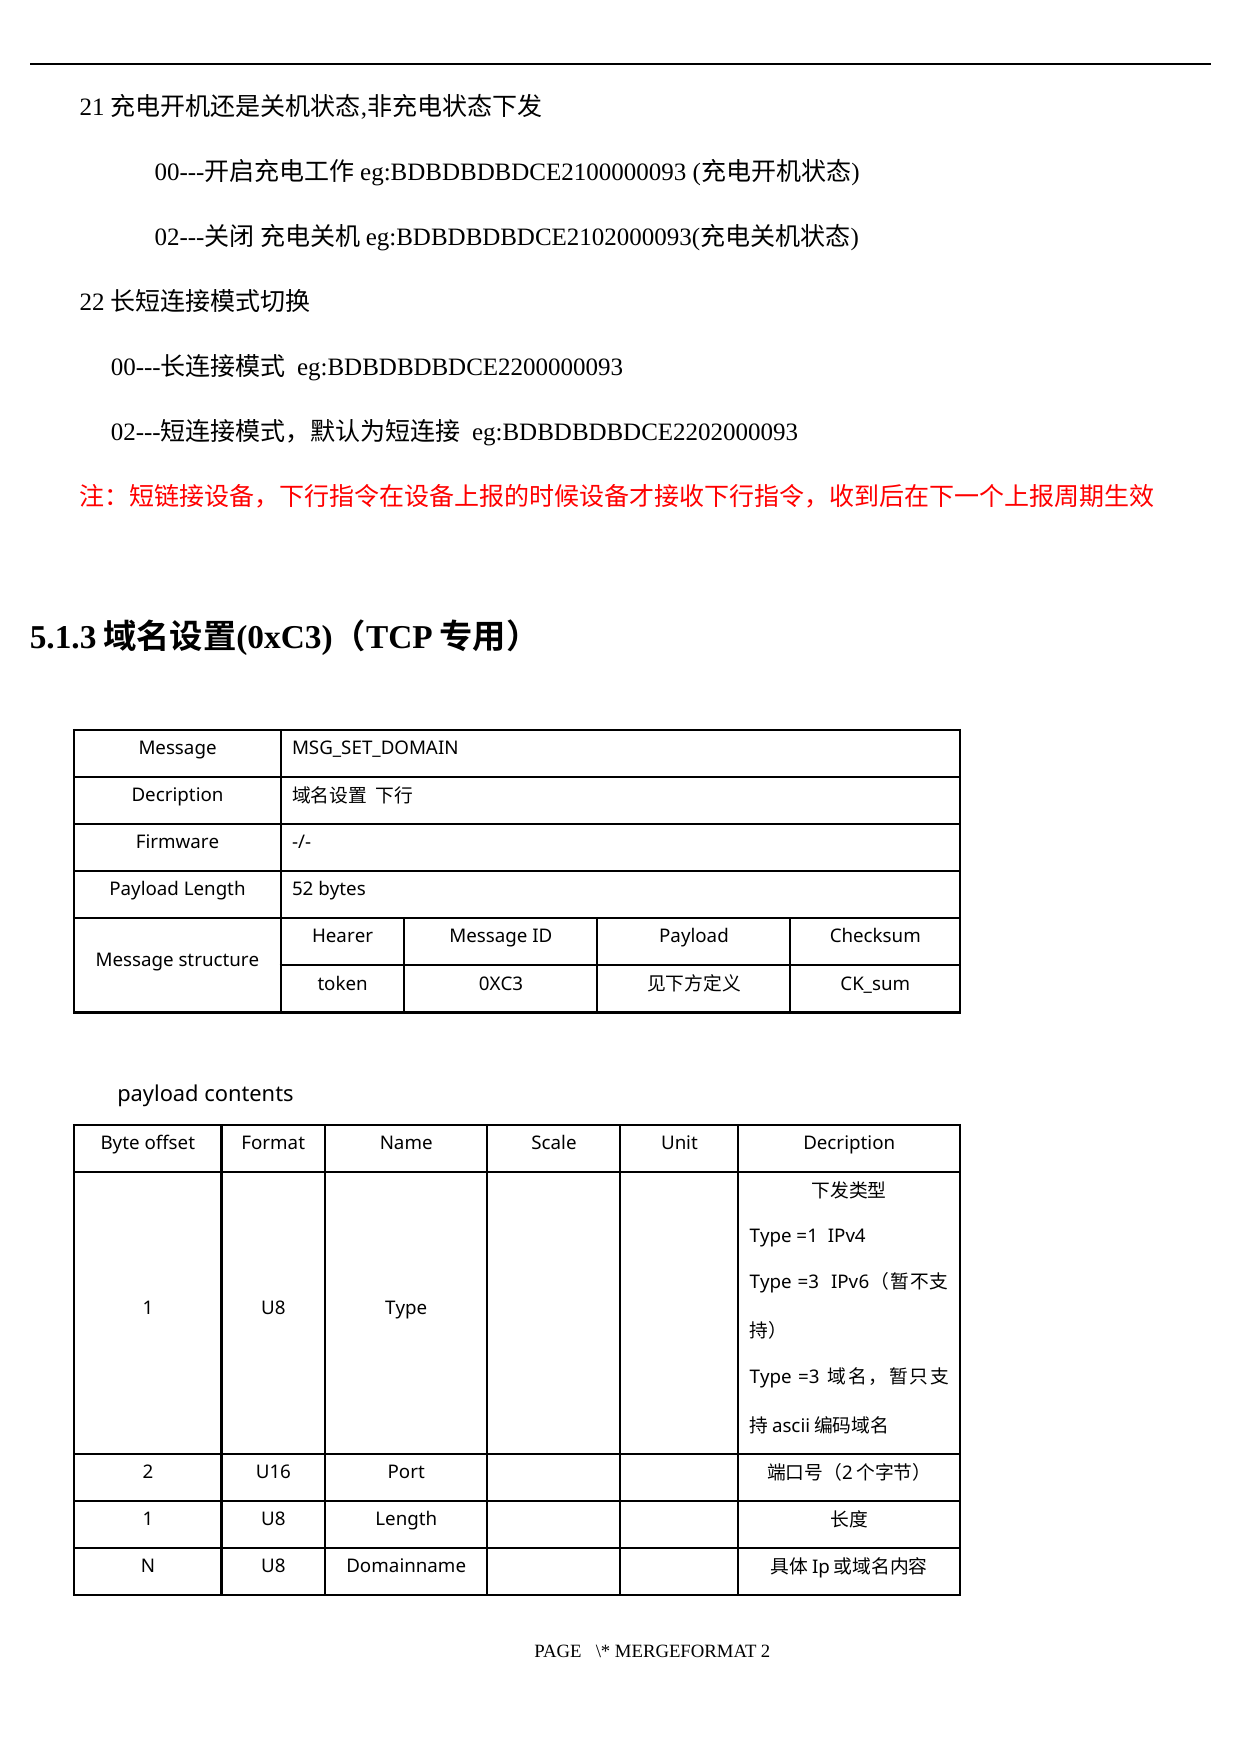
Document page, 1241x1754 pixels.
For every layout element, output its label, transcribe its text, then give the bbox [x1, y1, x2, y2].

table_header MSG_SET_DOMAIN [282, 731, 959, 776]
table_cell [488, 1173, 619, 1453]
table_cell N [75, 1549, 220, 1594]
text 02---短连接模式，默认为短连接 eg:BDBDBDBDCE2202000093 [79, 397, 1211, 462]
table_header Scale [488, 1126, 619, 1171]
table_cell Message structure [75, 919, 280, 1011]
list payload contents [74, 1077, 1211, 1109]
table_header Unit [621, 1126, 737, 1171]
table_cell U8 [223, 1173, 324, 1453]
table_cell [621, 1502, 737, 1547]
table_cell Port [326, 1455, 486, 1500]
table_cell 1 [75, 1502, 220, 1547]
table_cell [621, 1549, 737, 1594]
text 00---长连接模式 eg:BDBDBDBDCE2200000093 [79, 332, 1211, 397]
table_cell 下发类型 Type =1 IPv4 Type =3 IPv6（暂不支持） Type =3 域名，暂只支持ascii编码域名 [739, 1173, 959, 1453]
table_header Decription [739, 1126, 959, 1171]
table_header Message [75, 731, 280, 776]
table_cell 0XC3 [405, 966, 596, 1011]
table_cell [621, 1173, 737, 1453]
table_cell token [282, 966, 403, 1011]
table_cell Hearer [282, 919, 403, 964]
subtitle 5.1.3域名设置(0xC3)（TCP专用） [29, 602, 1211, 667]
table_cell U16 [223, 1455, 324, 1500]
table_cell 具体Ip或域名内容 [739, 1549, 959, 1594]
table_cell Decription [75, 778, 280, 823]
table_cell Type [326, 1173, 486, 1453]
table_header Name [326, 1126, 486, 1171]
table_cell 2 [75, 1455, 220, 1500]
table_header Byte offset [75, 1126, 220, 1171]
table_header Format [223, 1126, 324, 1171]
table_cell Payload Length [75, 872, 280, 917]
table_cell [621, 1455, 737, 1500]
table_cell [488, 1549, 619, 1594]
table_cell CK_sum [791, 966, 959, 1011]
table_cell 52 bytes [282, 872, 959, 917]
text 21 充电开机还是关机状态,非充电状态下发 00---开启充电工作 eg:BDBDBDBDCE2100000093 (充电开机状态) 02---关闭 充电关机 eg:BDBDBDBDCE2102000093(充电关机状态) [79, 72, 1211, 267]
text 注：短链接设备，下行指令在设备上报的时候设备才接收下行指令，收到后在下一个上报周期生效 [79, 462, 1211, 527]
text 22 长短连接模式切换 [79, 267, 1211, 332]
table_cell [488, 1455, 619, 1500]
table_cell Payload [598, 919, 789, 964]
table_cell Firmware [75, 825, 280, 870]
table_cell Domainname [326, 1549, 486, 1594]
table_cell U8 [223, 1549, 324, 1594]
table_cell Length [326, 1502, 486, 1547]
table_cell Message ID [405, 919, 596, 964]
table_cell 端口号（2个字节） [739, 1455, 959, 1500]
table_cell 1 [75, 1173, 220, 1453]
table_cell U8 [223, 1502, 324, 1547]
table_cell Checksum [791, 919, 959, 964]
table_cell 域名设置 下行 [282, 778, 959, 823]
table_cell -/- [282, 825, 959, 870]
table_cell [488, 1502, 619, 1547]
table_cell 见下方定义 [598, 966, 789, 1011]
table_cell 长度 [739, 1502, 959, 1547]
